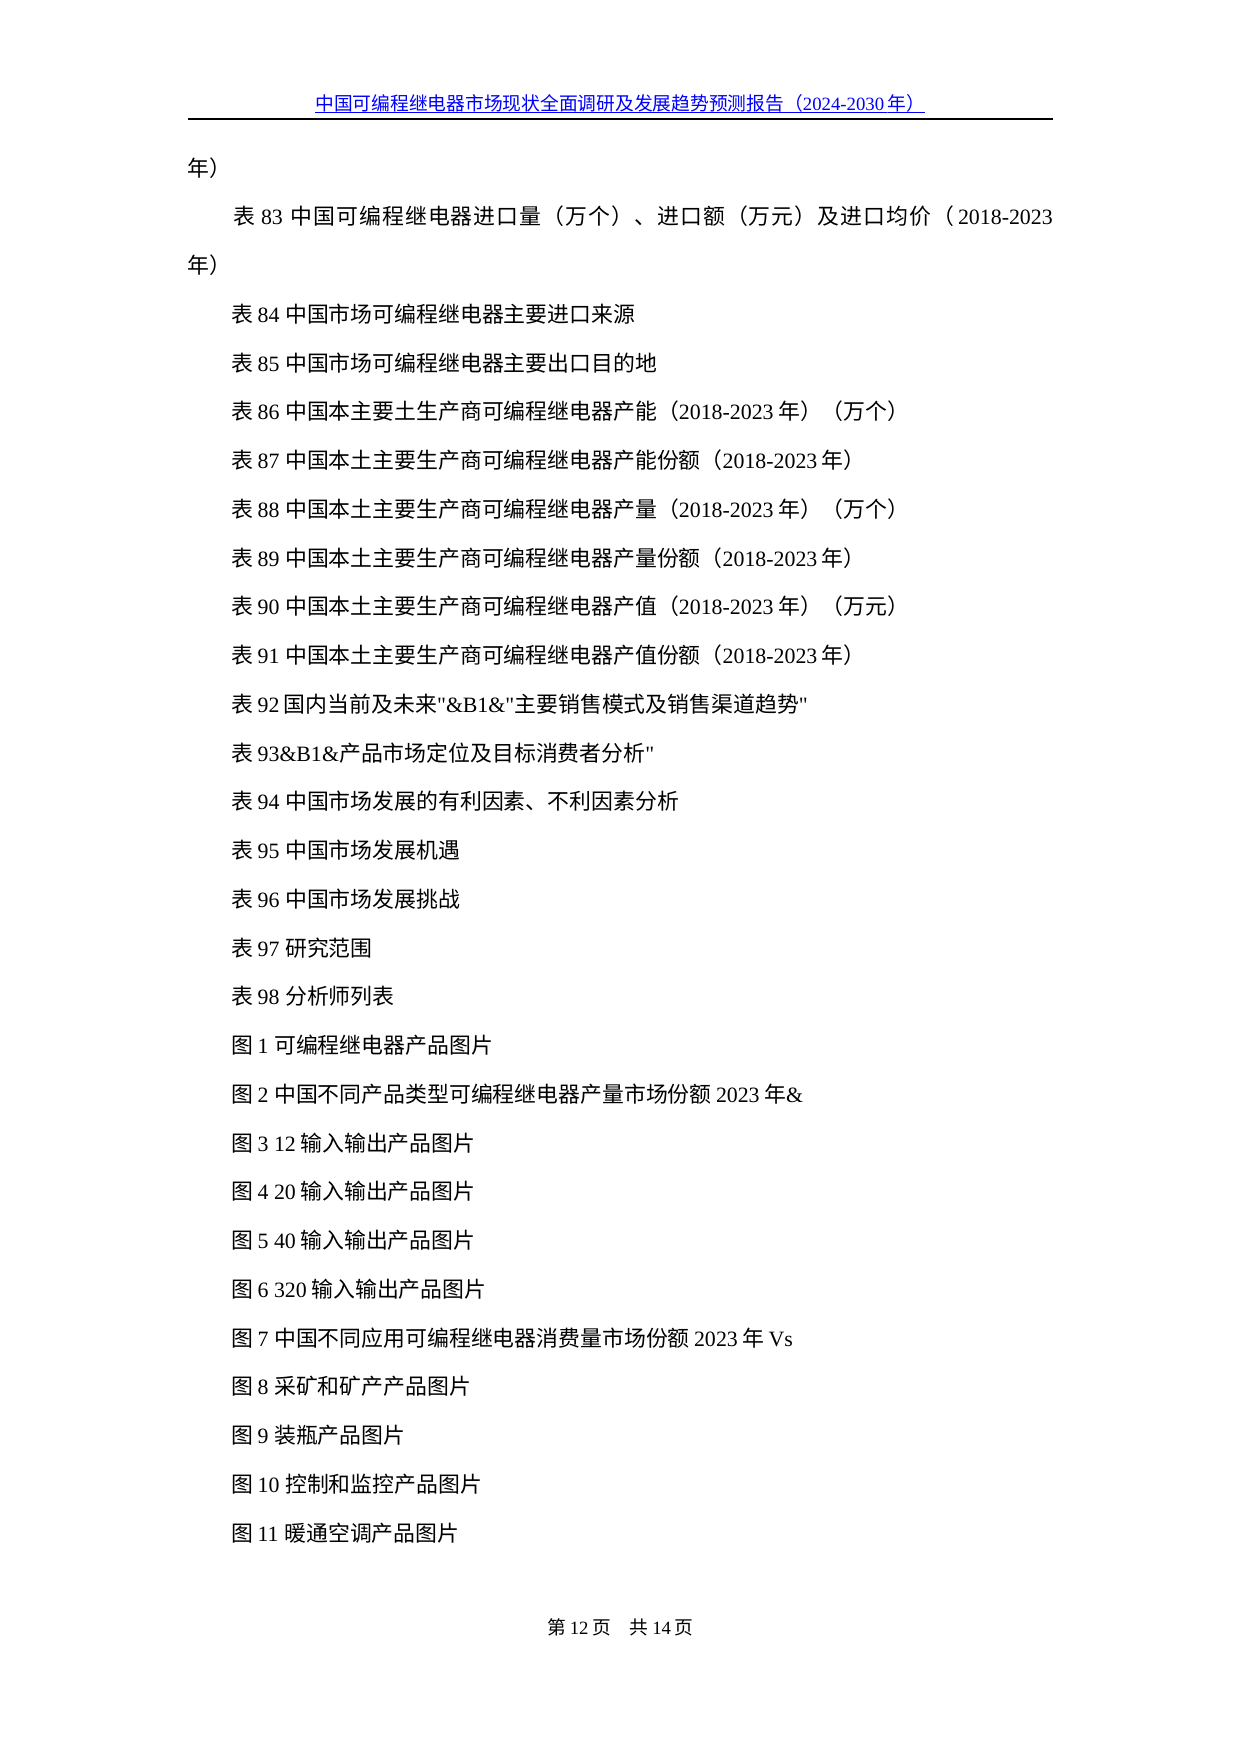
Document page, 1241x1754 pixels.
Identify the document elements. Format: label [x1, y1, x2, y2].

text [187, 150, 1053, 1548]
